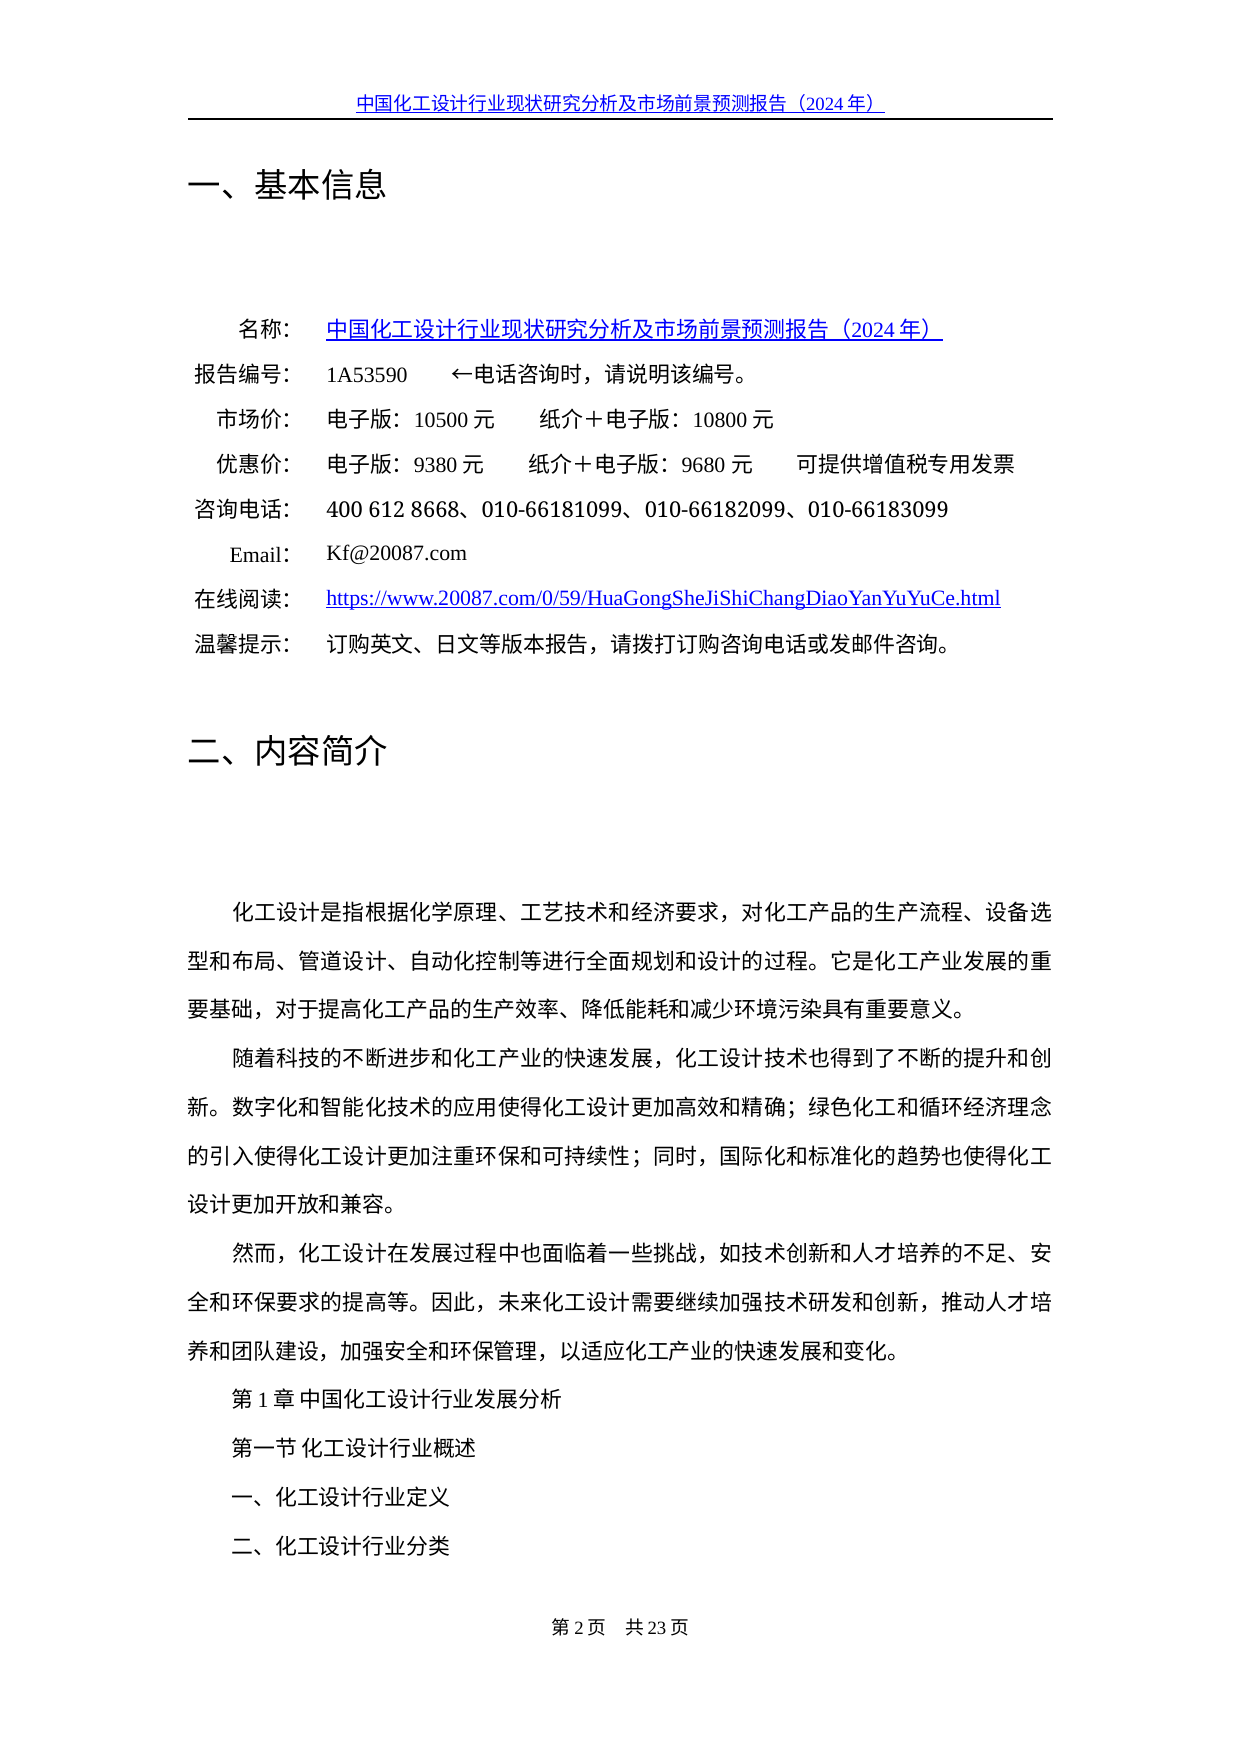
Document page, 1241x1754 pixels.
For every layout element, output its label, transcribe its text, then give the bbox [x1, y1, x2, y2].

table_cell 电子版：10500 元 纸介＋电子版：10800 元 [315, 402, 1073, 447]
table_cell 报告编号： [167, 357, 315, 402]
table_cell [315, 582, 1073, 627]
table_cell Email： [167, 537, 315, 582]
table_cell Kf@20087.com [315, 537, 1073, 582]
title 一、基本信息 [187, 150, 1053, 215]
table_cell 电子版：9380 元 纸介＋电子版：9680 元 可提供增值税专用发票 [315, 447, 1073, 492]
table_cell 温馨提示： [167, 627, 315, 672]
table_cell 1A53590 ←电话咨询时，请说明该编号。 [315, 357, 1073, 402]
table_cell 优惠价： [167, 447, 315, 492]
table_cell 咨询电话： [167, 492, 315, 537]
table_cell 订购英文、日文等版本报告，请拨打订购咨询电话或发邮件咨询。 [315, 627, 1073, 672]
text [187, 894, 1053, 1561]
table_cell 400 612 8668、010-66181099、010-66182099、010-66183099 [315, 492, 1073, 537]
title 二、内容简介 [187, 717, 1053, 782]
table_cell 在线阅读： [167, 582, 315, 627]
table_cell 市场价： [167, 402, 315, 447]
table_header 中国化工设计行业现状研究分析及市场前景预测报告（2024年） [315, 312, 1073, 357]
table_header 名称： [167, 312, 315, 357]
